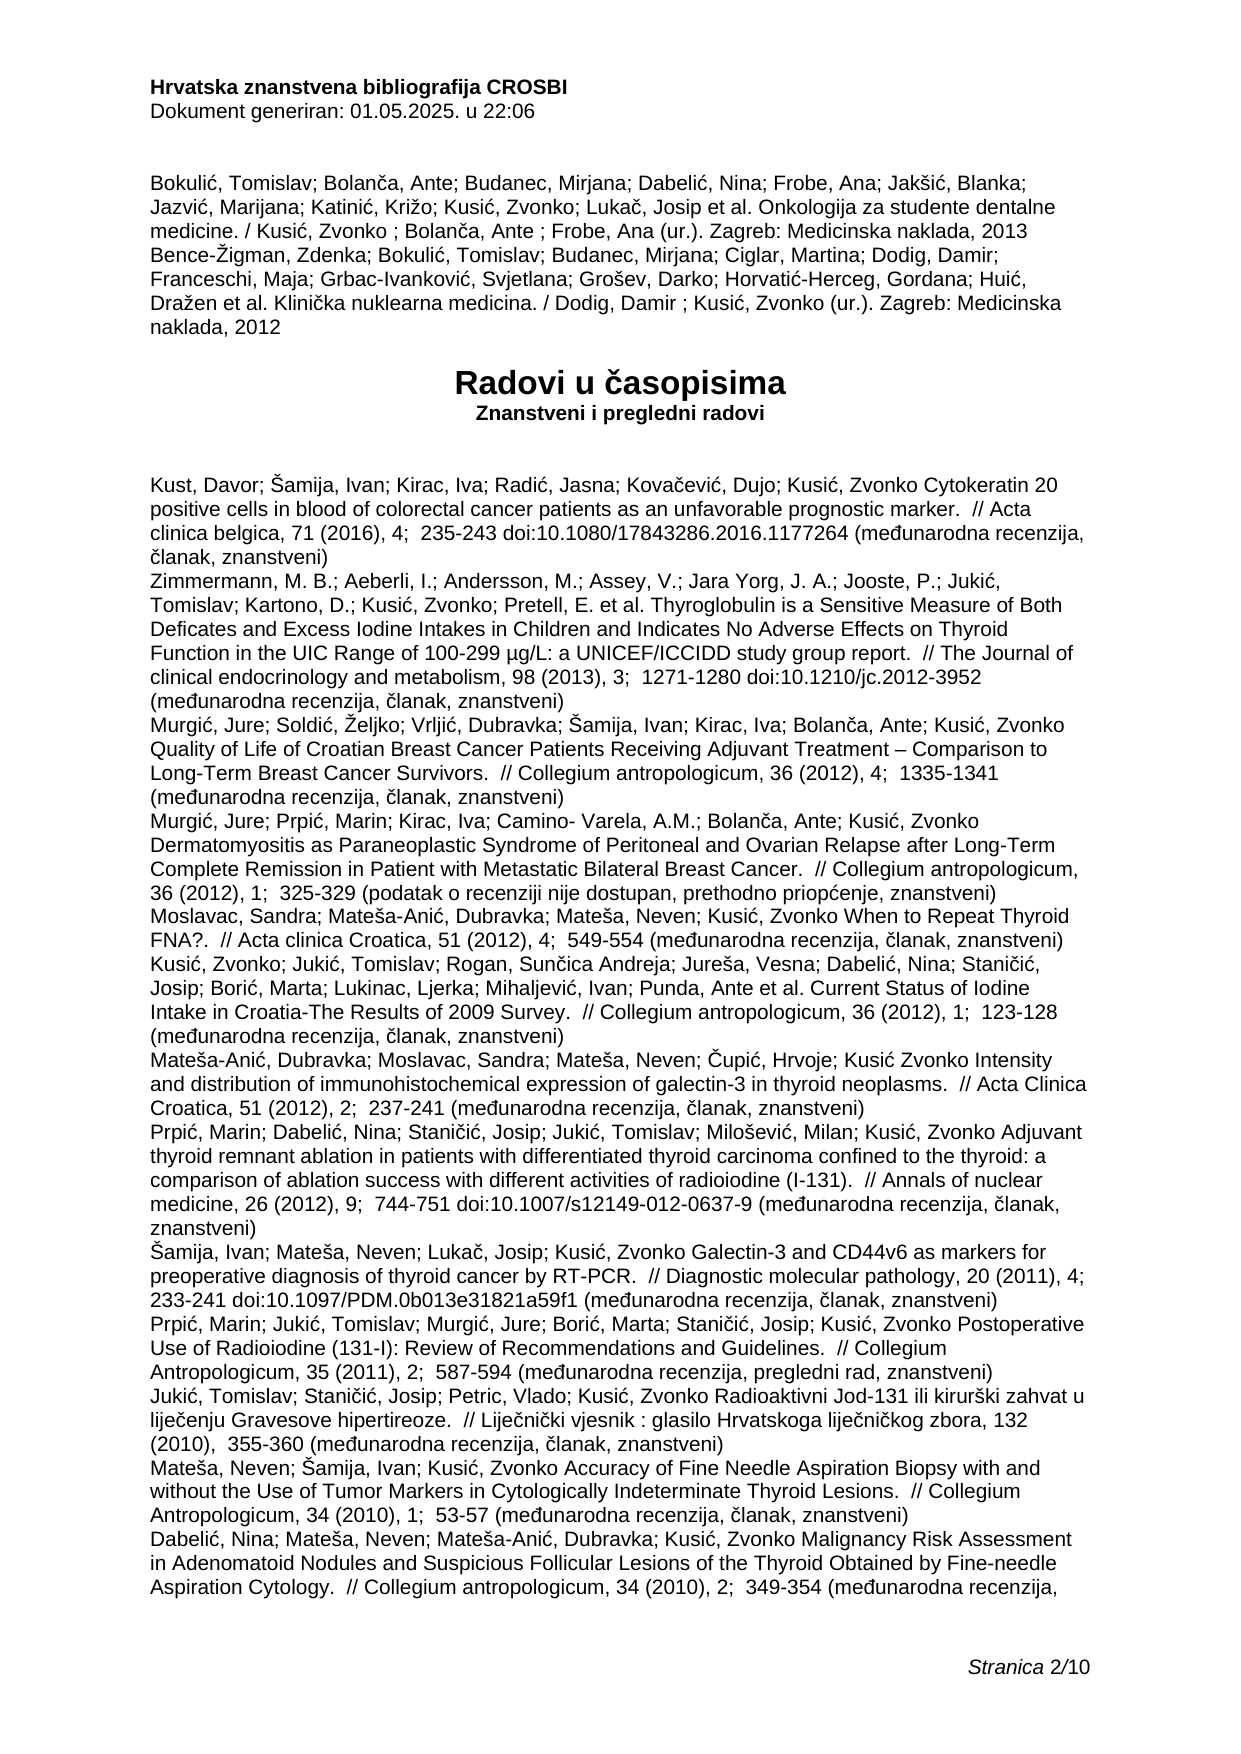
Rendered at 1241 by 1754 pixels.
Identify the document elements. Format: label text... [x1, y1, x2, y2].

subtitle Radovi u časopisima [150, 363, 1090, 401]
text Mateša-Anić, Dubravka; Moslavac, Sandra; Mateša, Neven; Čupić, Hrvoje; Kusić Zvonko [150, 1048, 1090, 1120]
text Šamija, Ivan; Mateša, Neven; Lukač, Josip; Kusić, Zvonko [150, 1240, 1090, 1312]
subtitle Znanstveni i pregledni radovi [150, 401, 1090, 425]
text Bokulić, Tomislav; Bolanča, Ante; Budanec, Mirjana; Dabelić, Nina; Frobe, Ana; Jakšić, Blanka; Jazvić, Marijana; Katinić, Križo; Kusić, Zvonko; Lukač, Josip et al. [150, 171, 1090, 243]
text Moslavac, Sandra; Mateša-Anić, Dubravka; Mateša, Neven; Kusić, Zvonko [150, 904, 1090, 952]
text Kusić, Zvonko; Jukić, Tomislav; Rogan, Sunčica Andreja; Jureša, Vesna; Dabelić, Nina; Staničić, Josip; Borić, Marta; Lukinac, Ljerka; Mihaljević, Ivan; Punda, Ante et al. [150, 952, 1090, 1048]
text Murgić, Jure; Prpić, Marin; Kirac, Iva; Camino- Varela, A.M.; Bolanča, Ante; Kusić, Zvonko [150, 808, 1090, 904]
text Zimmermann, M. B.; Aeberli, I.; Andersson, M.; Assey, V.; Jara Yorg, J. A.; Jooste, P.; Jukić, Tomislav; Kartono, D.; Kusić, Zvonko; Pretell, E. et al. [150, 569, 1090, 713]
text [150, 1527, 1090, 1599]
text Mateša, Neven; Šamija, Ivan; Kusić, Zvonko [150, 1455, 1090, 1527]
text Prpić, Marin; Dabelić, Nina; Staničić, Josip; Jukić, Tomislav; Milošević, Milan; Kusić, Zvonko [150, 1120, 1090, 1240]
text Jukić, Tomislav; Staničić, Josip; Petric, Vlado; Kusić, Zvonko [150, 1383, 1090, 1455]
text Prpić, Marin; Jukić, Tomislav; Murgić, Jure; Borić, Marta; Staničić, Josip; Kusić, Zvonko [150, 1312, 1090, 1383]
text Murgić, Jure; Soldić, Željko; Vrljić, Dubravka; Šamija, Ivan; Kirac, Iva; Bolanča, Ante; Kusić, Zvonko [150, 713, 1090, 808]
text Bence-Žigman, Zdenka; Bokulić, Tomislav; Budanec, Mirjana; Ciglar, Martina; Dodig, Damir; Franceschi, Maja; Grbac-Ivanković, Svjetlana; Grošev, Darko; Horvatić-Herceg, Gordana; Huić, Dražen et al. [150, 243, 1090, 339]
text Kust, Davor; Šamija, Ivan; Kirac, Iva; Radić, Jasna; Kovačević, Dujo; Kusić, Zvonko [150, 473, 1090, 569]
